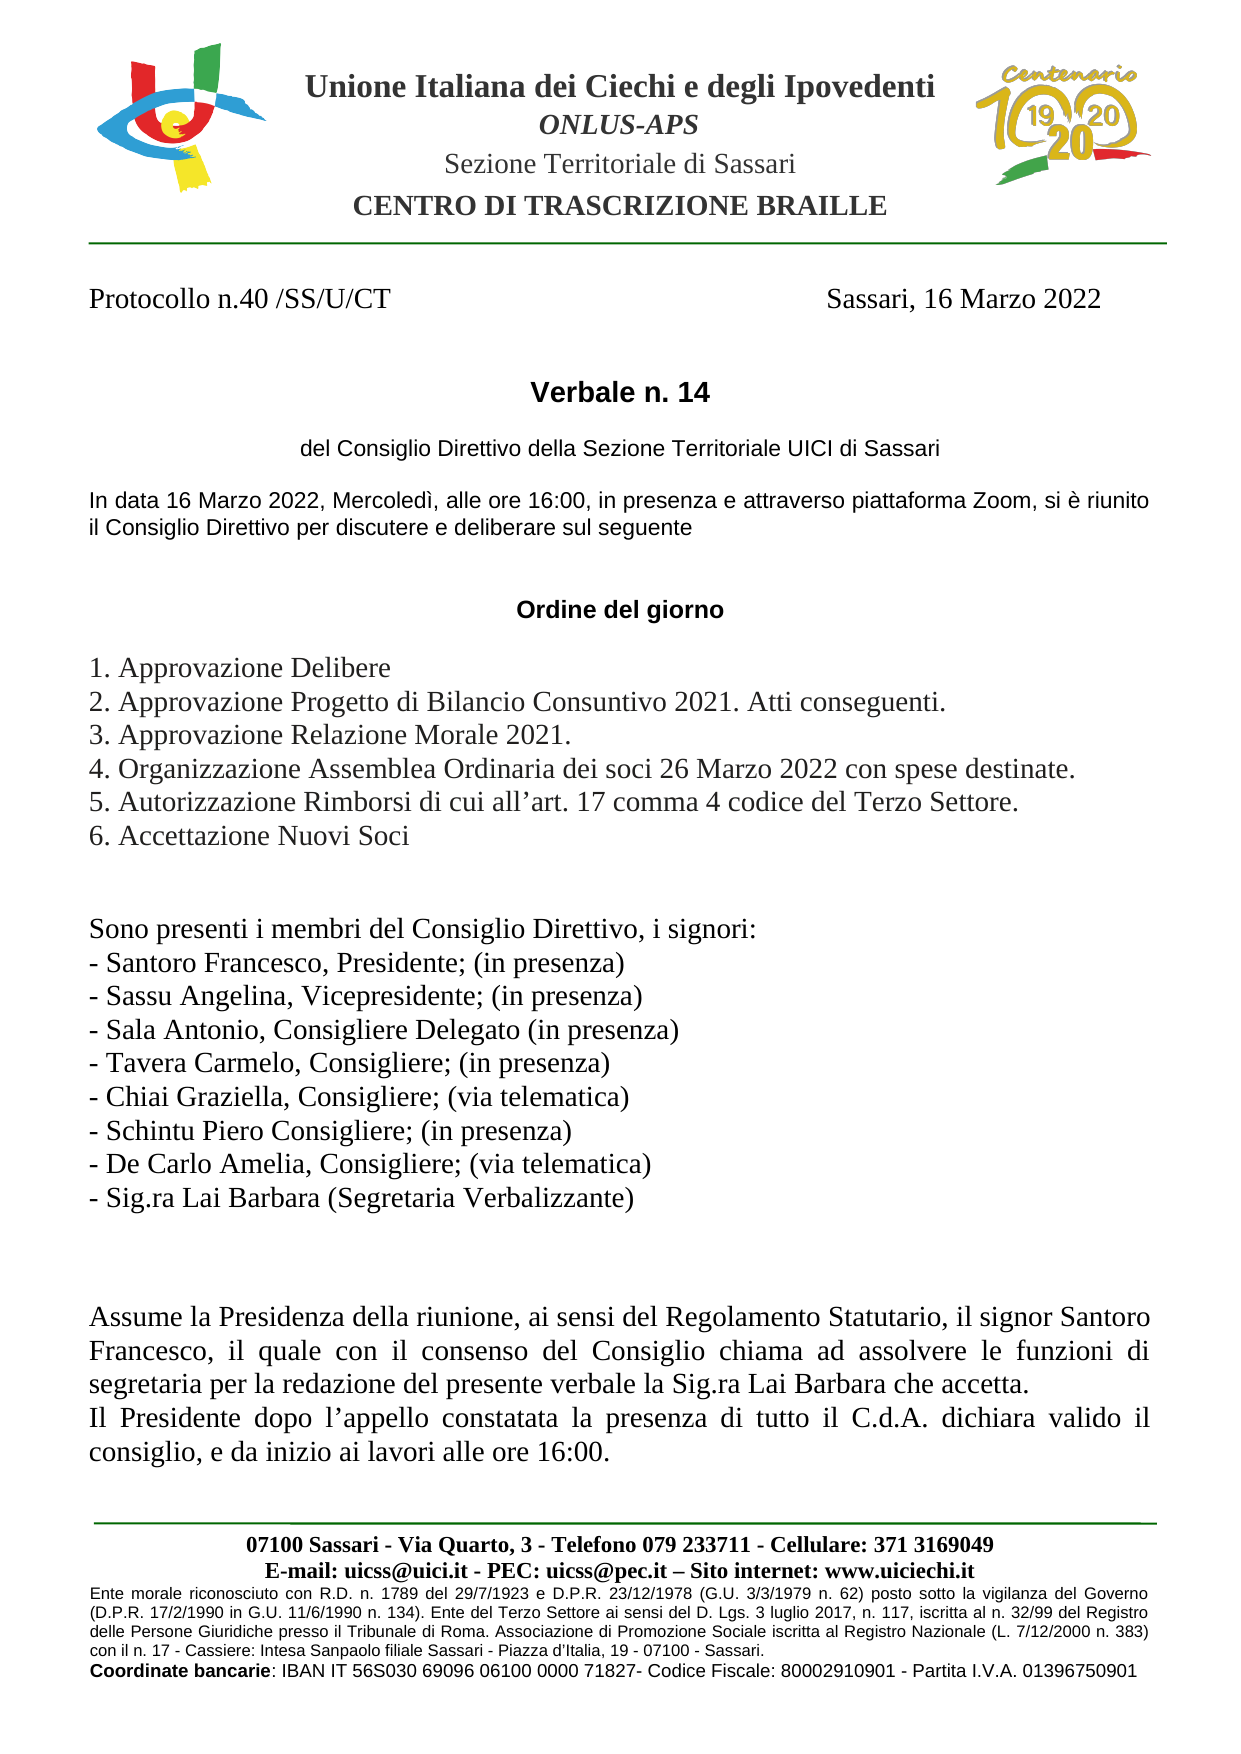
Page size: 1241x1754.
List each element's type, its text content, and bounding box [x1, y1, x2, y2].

picture [975, 63, 1152, 185]
text 4. Organizzazione Assemblea Ordinaria dei soci 26 Marzo 2022 con spese destinate. [89, 751, 1152, 784]
text - Sig.ra Lai Barbara (Segretaria Verbalizzante) [89, 1180, 1152, 1213]
text - Sala Antonio, Consigliere Delegato (in presenza) [89, 1012, 1152, 1046]
text Verbale n. 14 [89, 375, 1152, 408]
text - Sassu Angelina, Vicepresidente; (in presenza) [89, 978, 1152, 1012]
text In data 16 Marzo 2022, Mercoledì, alle ore 16:00, in presenza e attraverso piattaforma Zoom, si è riunito il Consiglio Direttivo per discutere e deliberare sul seguente [89, 487, 1152, 540]
text - Schintu Piero Consigliere; (in presenza) [89, 1113, 1152, 1146]
text 5. Autorizzazione Rimborsi di cui all’art. 17 comma 4 codice del Terzo Settore. [89, 784, 1152, 818]
text 2. Approvazione Progetto di Bilancio Consuntivo 2021. Atti conseguenti. [89, 684, 1152, 717]
text Ordine del giorno [89, 595, 1152, 624]
text - Santoro Francesco, Presidente; (in presenza) [89, 945, 1152, 978]
text - De Carlo Amelia, Consigliere; (via telematica) [89, 1146, 1152, 1180]
text 3. Approvazione Relazione Morale 2021. [89, 717, 1152, 751]
text Protocollo n.40 /SS/U/CT Sassari, 16 Marzo 2022 [89, 281, 1152, 315]
text Il Presidente dopo l’appello constatata la presenza di tutto il C.d.A. dichiara valido il consiglio, e da inizio ai lavori alle ore 16:00. [89, 1400, 1152, 1467]
text - Tavera Carmelo, Consigliere; (in presenza) [89, 1046, 1152, 1079]
text Assume la Presidenza della riunione, ai sensi del Regolamento Statutario, il signor Santoro Francesco, il quale con il consenso del Consiglio chiama ad assolvere le funzioni di segretaria per la redazione del presente verbale la Sig.ra Lai Barbara che accetta. [89, 1299, 1152, 1400]
text 6. Accettazione Nuovi Soci [89, 818, 1196, 852]
text del Consiglio Direttivo della Sezione Territoriale UICI di Sassari [89, 435, 1152, 461]
text - Chiai Graziella, Consigliere; (via telematica) [89, 1079, 1152, 1113]
text Sono presenti i membri del Consiglio Direttivo, i signori: [89, 911, 1152, 945]
text 1. Approvazione Delibere [89, 650, 1152, 684]
picture [63, 37, 313, 214]
